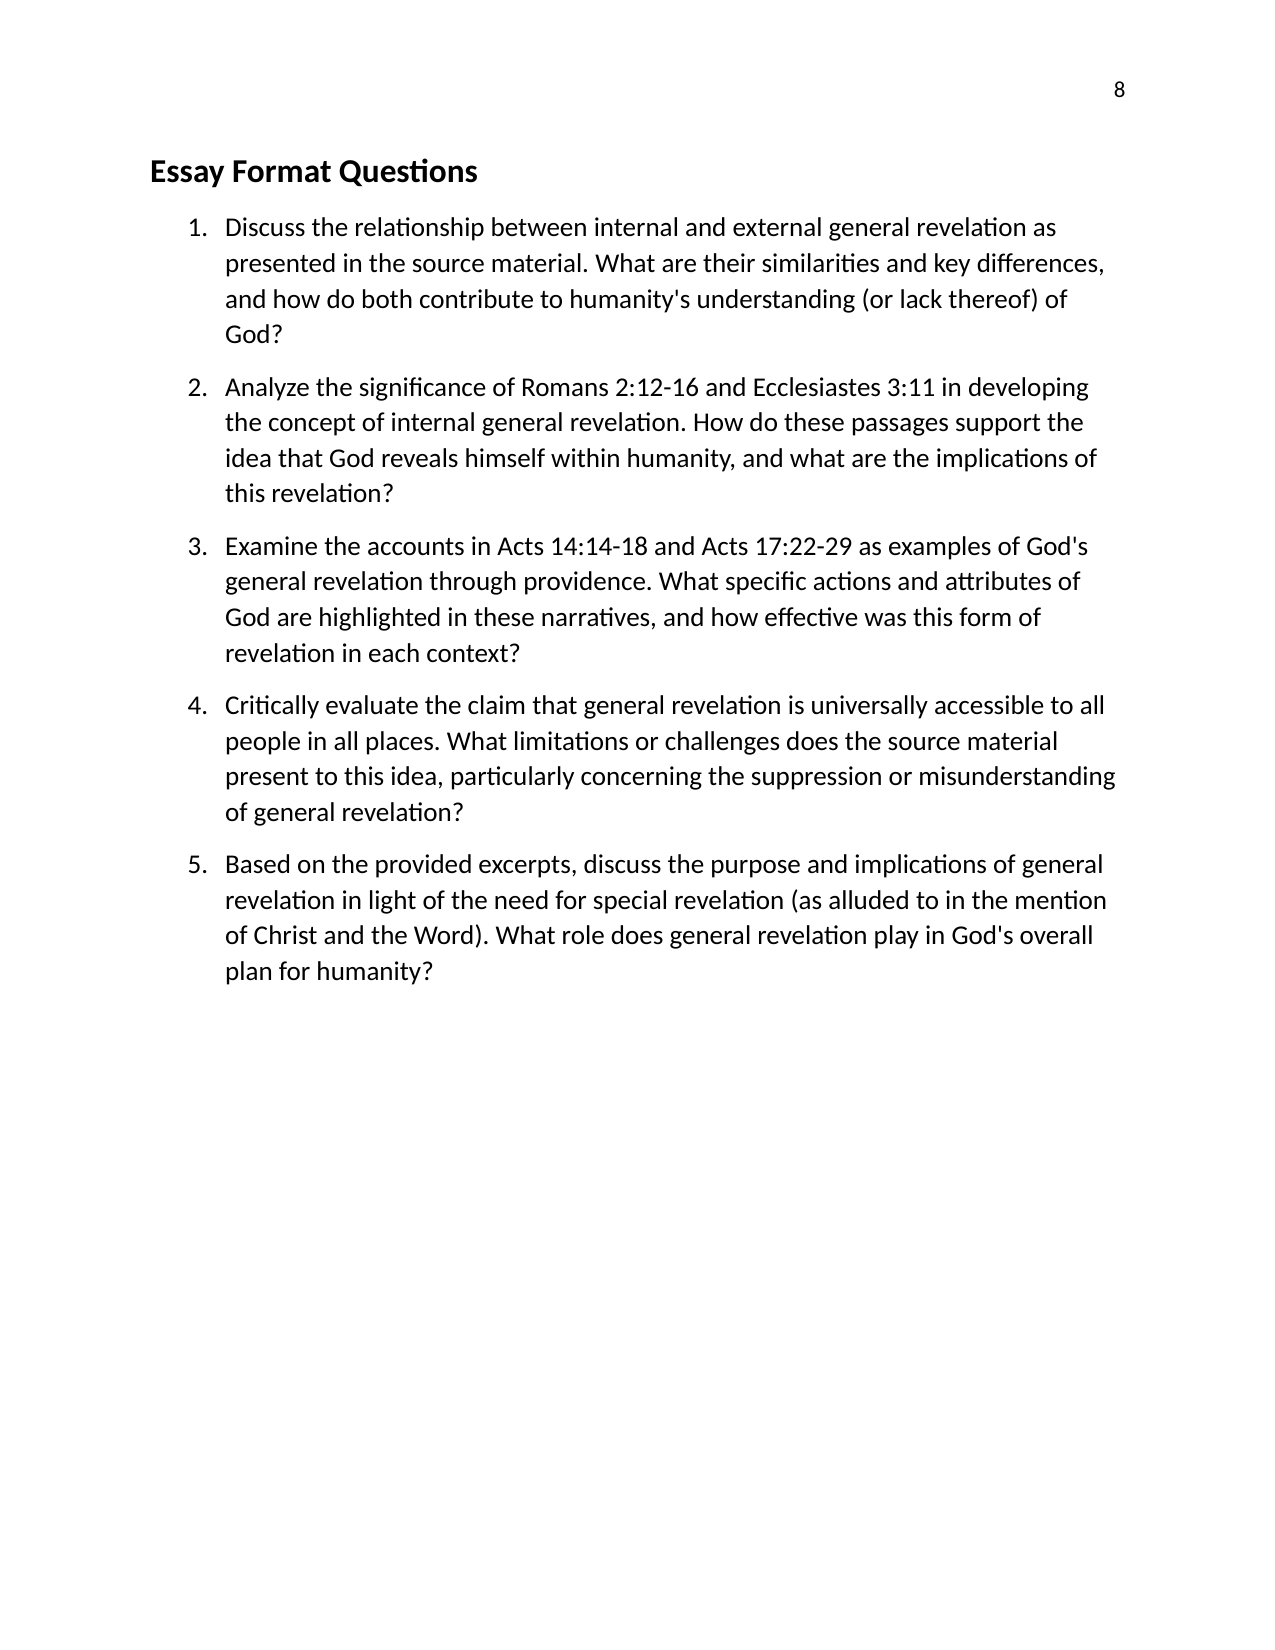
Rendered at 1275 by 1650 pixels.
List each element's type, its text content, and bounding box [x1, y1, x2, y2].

list Critically evaluate the claim that general revelation is universally accessible to all people in all places. What limitations or challenges does the source material present to this idea, particularly concerning the suppression or misunderstanding of general revelation? [187, 688, 1125, 828]
list Based on the provided excerpts, discuss the purpose and implications of general revelation in light of the need for special revelation (as alluded to in the mention of Christ and the Word). What role does general revelation play in God's overall plan for humanity? [187, 847, 1125, 987]
list Discuss the relationship between internal and external general revelation as presented in the source material. What are their similarities and key differences, and how do both contribute to humanity's understanding (or lack thereof) of God? [187, 211, 1125, 351]
list Examine the accounts in Acts 14:14-18 and Acts 17:22-29 as examples of God's general revelation through providence. What specific actions and attributes of God are highlighted in these narratives, and how effective was this form of revelation in each context? [187, 529, 1125, 669]
list Analyze the significance of Romans 2:12-16 and Ecclesiastes 3:11 in developing the concept of internal general revelation. How do these passages support the idea that God reveals himself within humanity, and what are the implications of this revelation? [187, 370, 1125, 510]
text Essay Format Questions [150, 150, 1125, 191]
